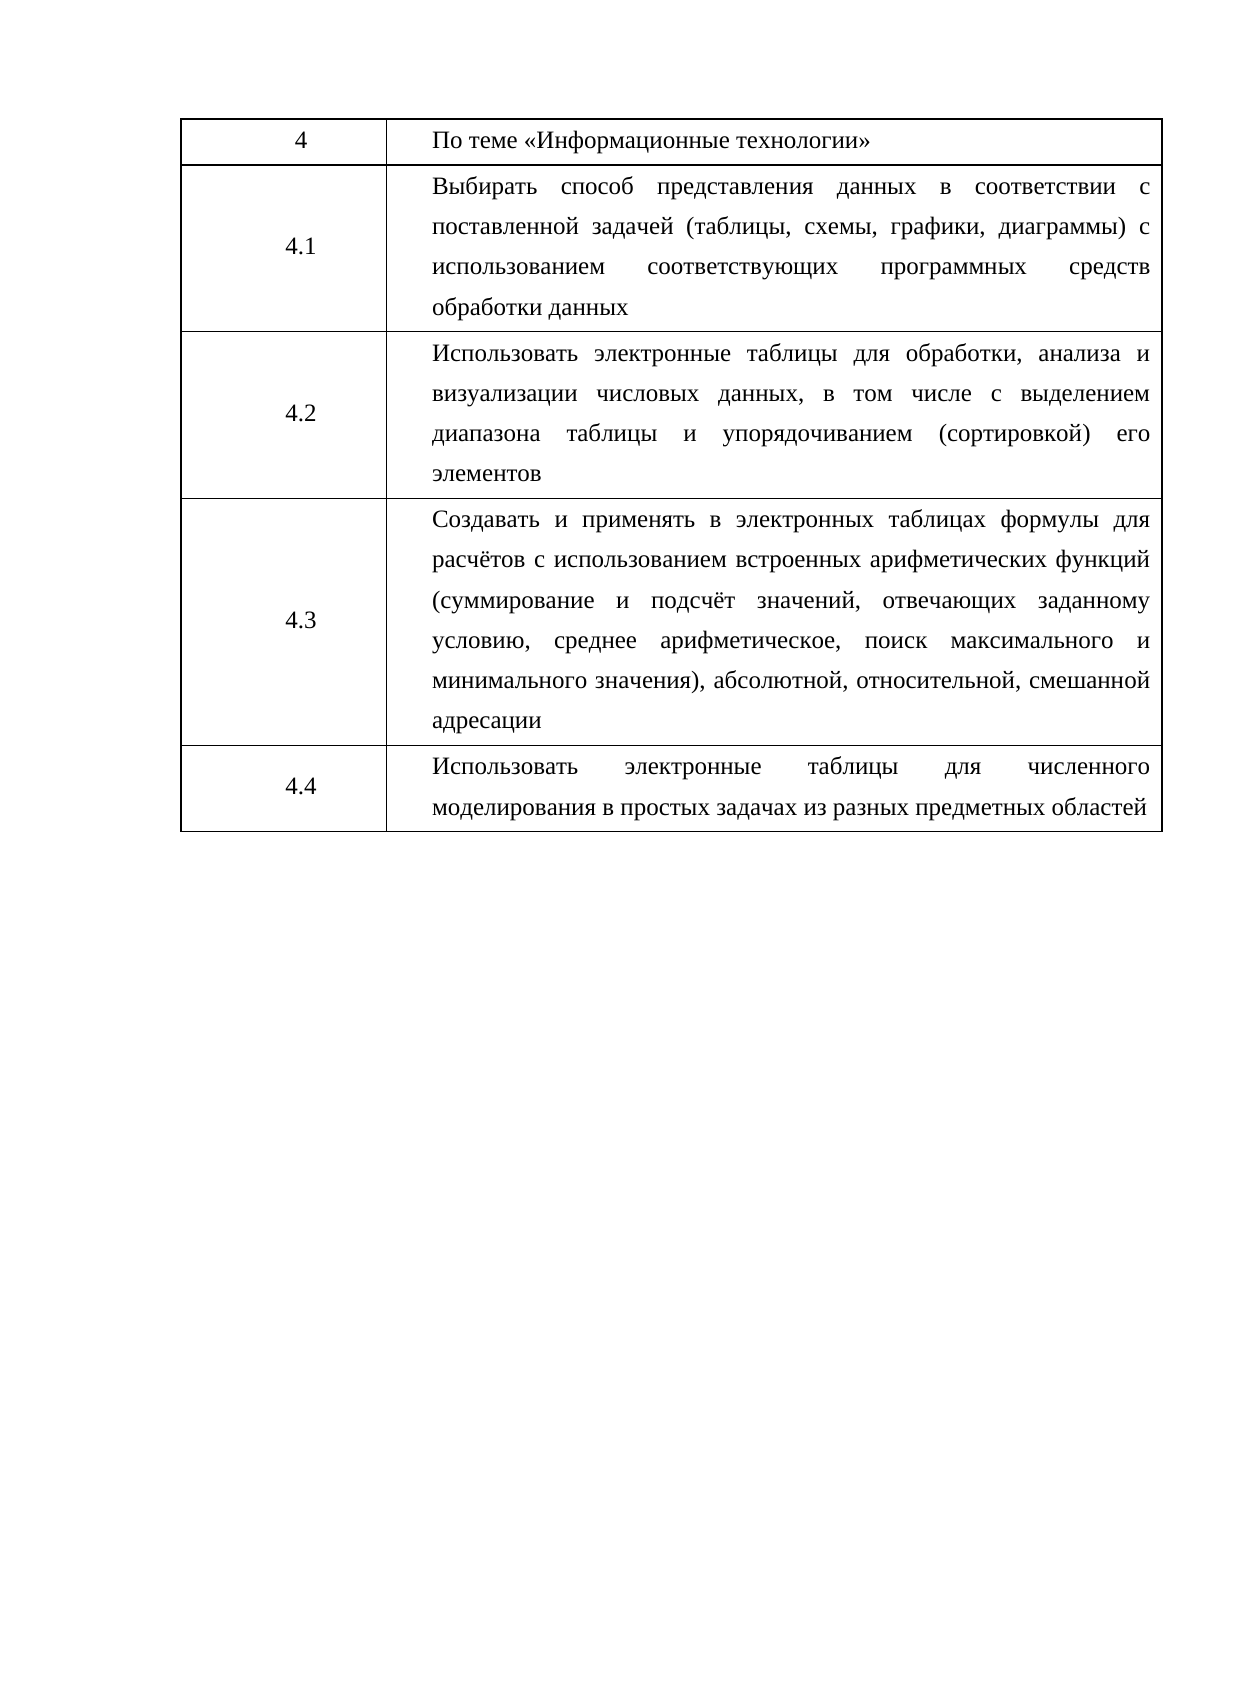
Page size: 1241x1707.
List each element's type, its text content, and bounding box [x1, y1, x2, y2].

table_cell Использовать электронные таблицы для обработки, анализа и визуализации числовых данных, в том числе с выделением диапазона таблицы и упорядочиванием (сортировкой) его элементов [387, 332, 1161, 497]
table_cell Использовать электронные таблицы для численного моделирования в простых задачах из разных предметных областей [387, 746, 1161, 831]
table_cell 4.1 [182, 166, 386, 331]
table_cell 4.2 [182, 332, 386, 497]
table_cell 4.3 [182, 499, 386, 744]
table_cell 4 [182, 120, 386, 164]
table_cell 4.4 [182, 746, 386, 831]
table_cell Создавать и применять в электронных таблицах формулы для расчётов с использованием встроенных арифметических функций (суммирование и подсчёт значений, отвечающих заданному условию, среднее арифметическое, поиск максимального и минимального значения), абсолютной, относительной, смешанной адресации [387, 499, 1161, 744]
table_cell По теме «Информационные технологии» [387, 120, 1161, 164]
table_cell Выбирать способ представления данных в соответствии с поставленной задачей (таблицы, схемы, графики, диаграммы) с использованием соответствующих программных средств обработки данных [387, 166, 1161, 331]
